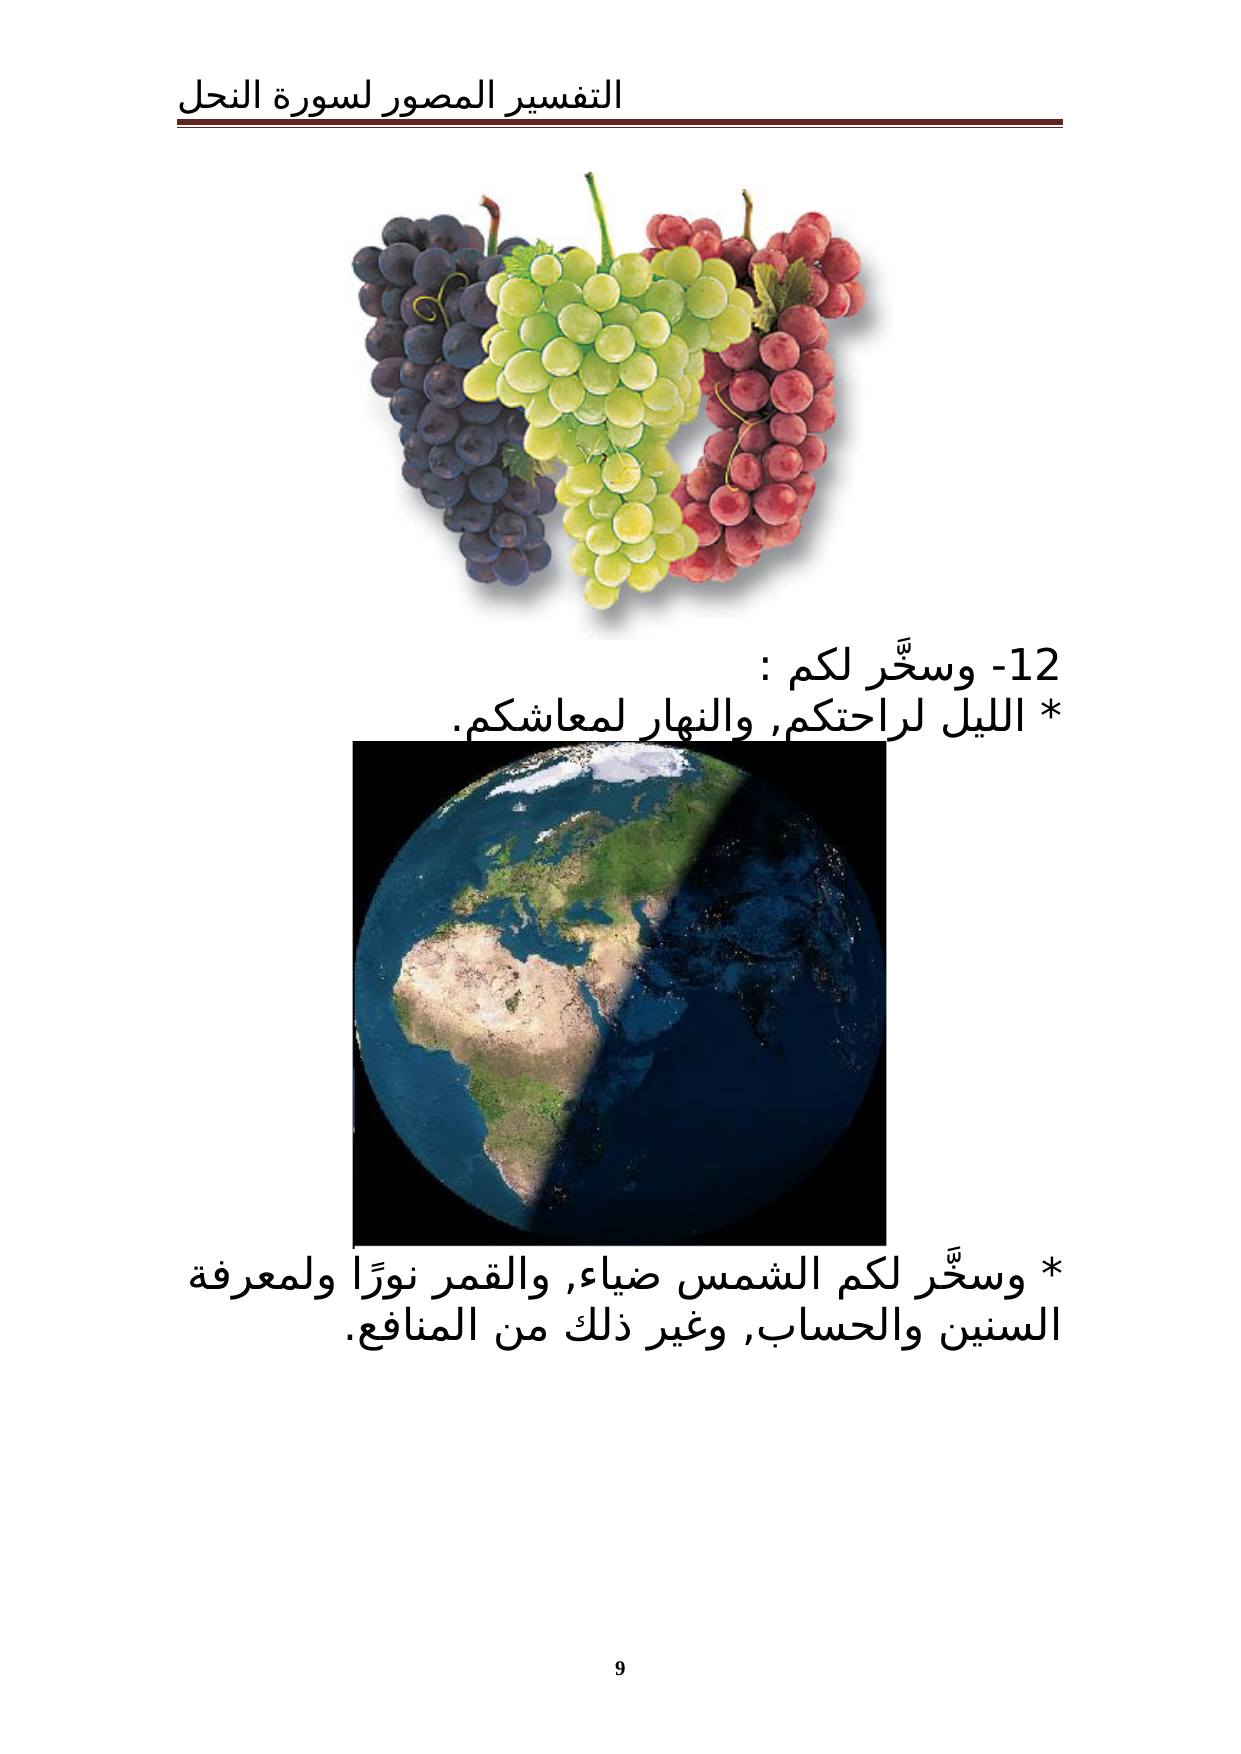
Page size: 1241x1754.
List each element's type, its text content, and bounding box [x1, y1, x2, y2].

text * وسخَّر لكم الشمس ضياء, والقمر نورًا ولمعرفة السنين والحساب, وغير ذلك من المنافع. [177, 1248, 1063, 1350]
text * الليل لراحتكم, والنهار لمعاشكم. [177, 691, 1063, 742]
text 12- وسخَّر لكم : [177, 640, 1063, 691]
picture [352, 741, 888, 1249]
picture [347, 171, 892, 640]
